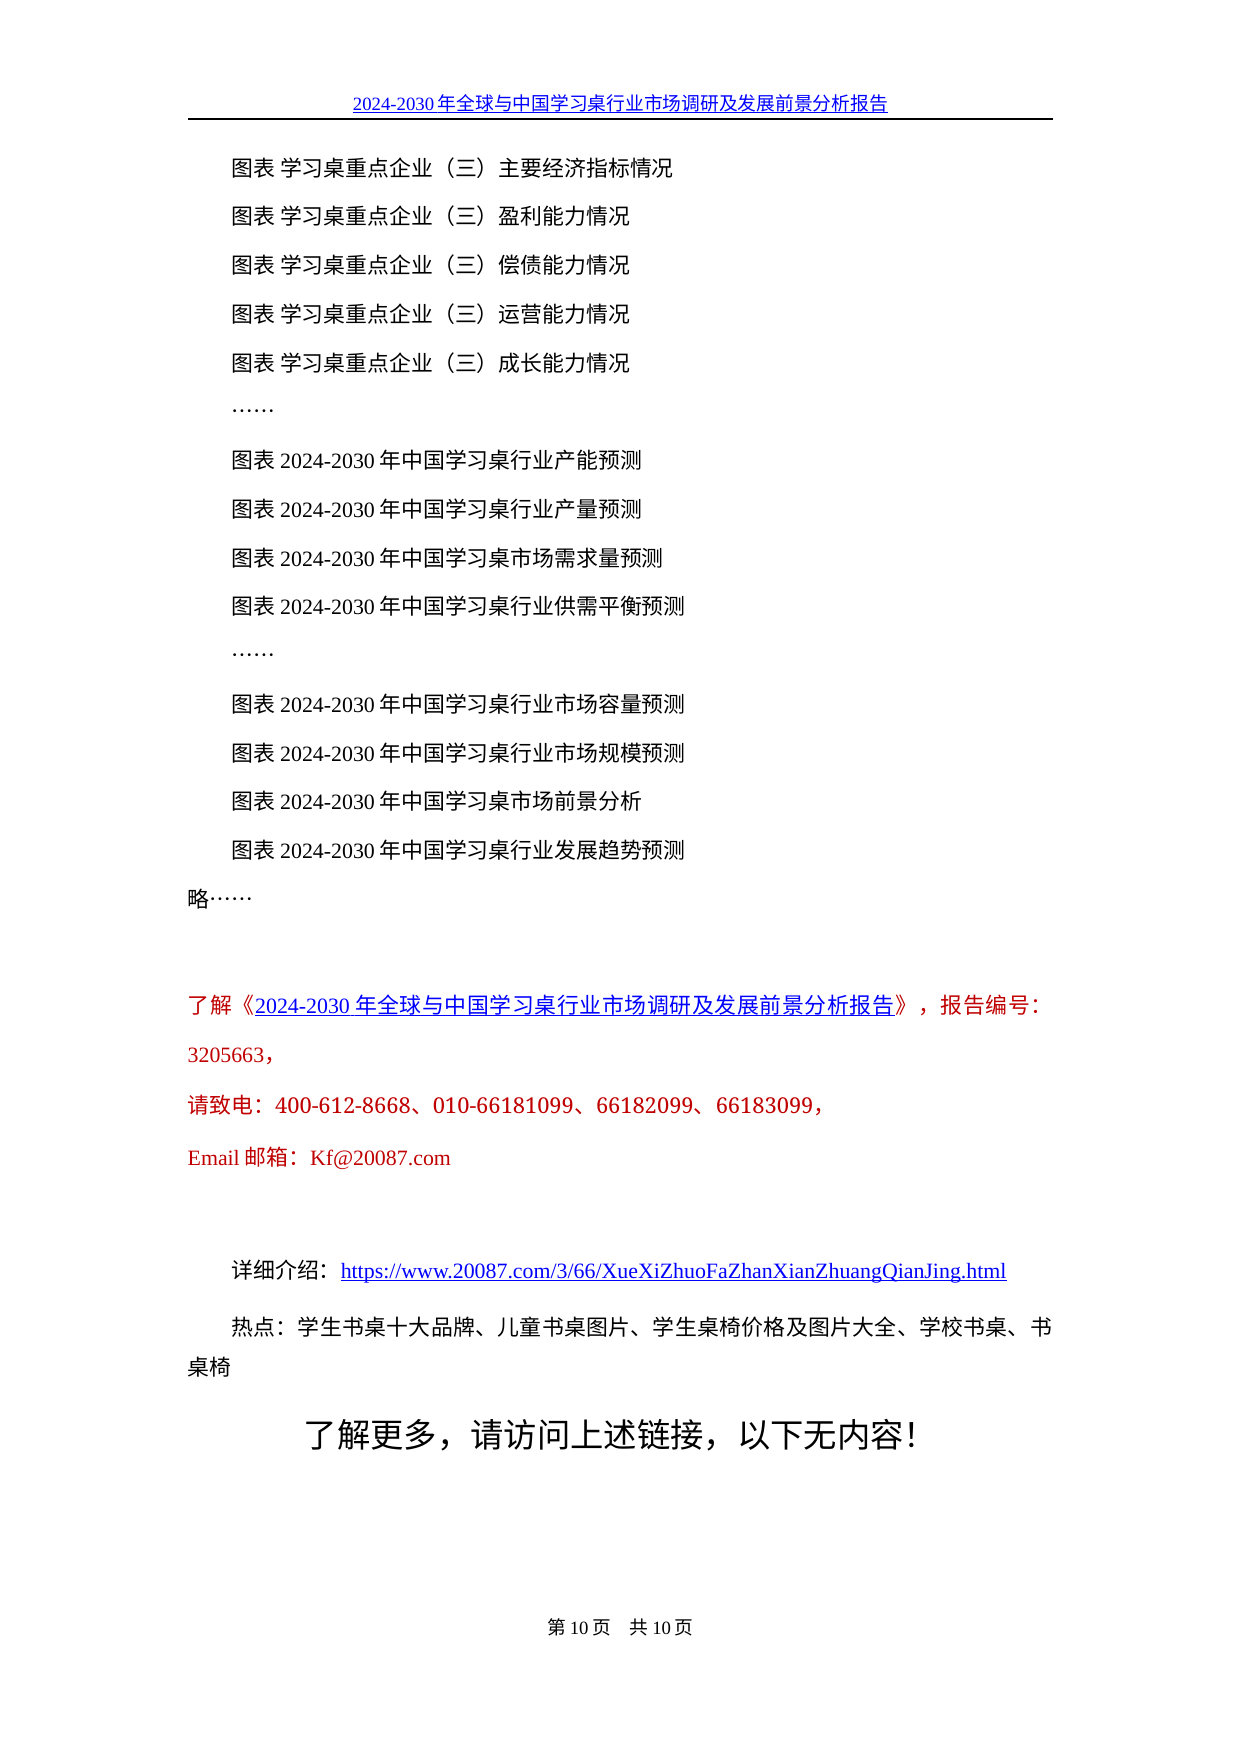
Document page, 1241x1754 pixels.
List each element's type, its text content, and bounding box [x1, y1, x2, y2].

title 了解更多，请访问上述链接，以下无内容！ [187, 1400, 1053, 1465]
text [187, 150, 1053, 914]
text 热点：学生书桌十大品牌、儿童书桌图片、学生桌椅价格及图片大全、学校书桌、书桌椅 [187, 1309, 1053, 1382]
text 了解《2024-2030年全球与中国学习桌行业市场调研及发展前景分析报告》，报告编号：3205663， [187, 988, 1053, 1069]
text Email邮箱：Kf@20087.com [187, 1140, 1053, 1172]
text 请致电：400-612-8668、010-66181099、66182099、66183099， [187, 1088, 1053, 1121]
text 详细介绍：https://www.20087.com/3/66/XueXiZhuoFaZhanXianZhuangQianJing.html [187, 1253, 1053, 1285]
